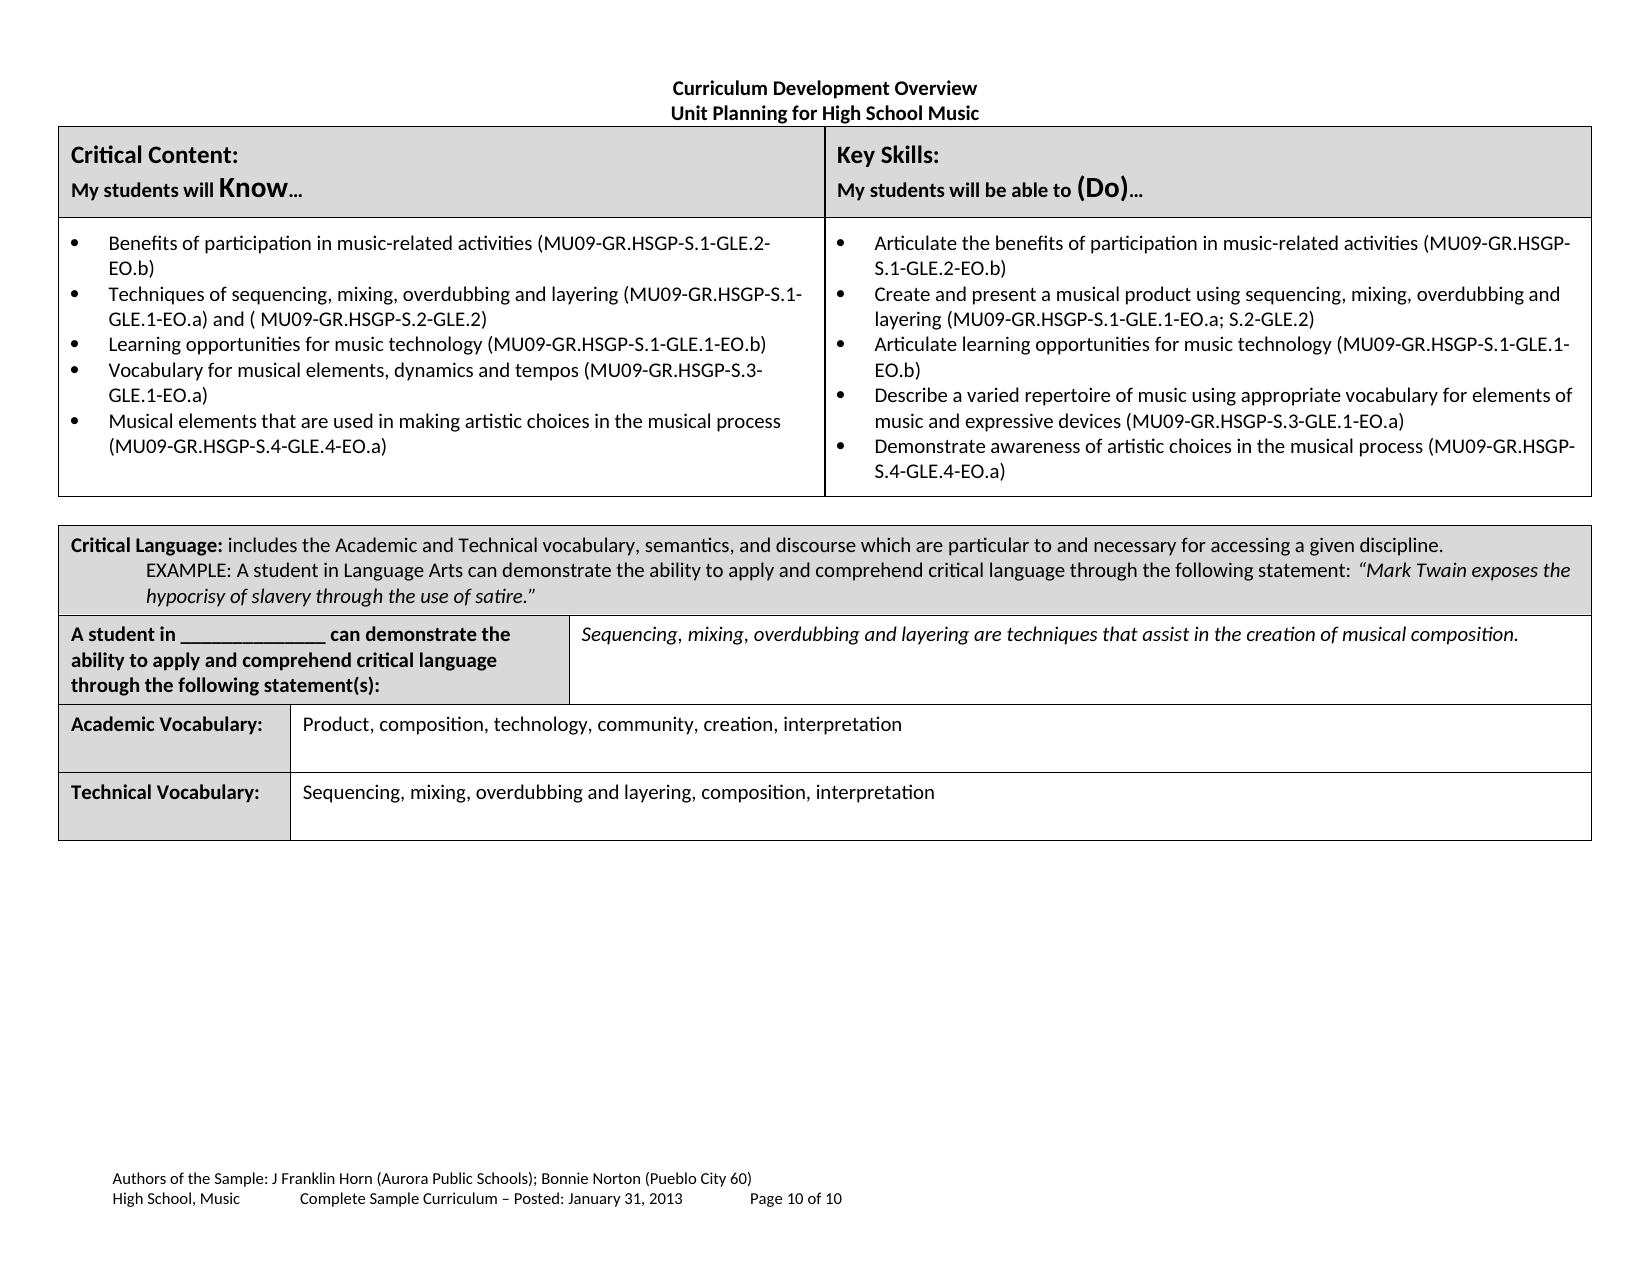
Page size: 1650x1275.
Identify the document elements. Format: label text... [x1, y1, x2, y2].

table_header Critical Content: My students will Know… [59, 127, 824, 217]
table_cell Technical Vocabulary: [59, 773, 290, 840]
table_header Key Skills: My students will be able to (Do)… [826, 127, 1591, 217]
table_cell Articulate the benefits of participation in music-related activities (MU09-GR.HSGP-S.1-GLE.2-EO.b) Create and present a musical product using sequencing, mixing, overdubbing and layering (MU09-GR.HSGP-S.1-GLE.1-EO.a; S.2-GLE.2) Articulate learning opportunities for music technology (MU09-GR.HSGP-S.1-GLE.1-EO.b) Describe a varied repertoire of music using appropriate vocabulary for elements of music and expressive devices (MU09-GR.HSGP-S.3-GLE.1-EO.a) Demonstrate awareness of artistic choices in the musical process (MU09-GR.HSGP-S.4-GLE.4-EO.a) [826, 218, 1591, 496]
table_cell Sequencing, mixing, overdubbing and layering, composition, interpretation [291, 773, 1591, 840]
table_cell A student in ______________ can demonstrate the ability to apply and comprehend critical language through the following statement(s): [59, 616, 569, 704]
table_cell Academic Vocabulary: [59, 705, 290, 772]
table_cell Benefits of participation in music-related activities (MU09-GR.HSGP-S.1-GLE.2-EO.b) Techniques of sequencing, mixing, overdubbing and layering (MU09-GR.HSGP-S.1-GLE.1-EO.a) and ( MU09-GR.HSGP-S.2-GLE.2) Learning opportunities for music technology (MU09-GR.HSGP-S.1-GLE.1-EO.b) Vocabulary for musical elements, dynamics and tempos (MU09-GR.HSGP-S.3-GLE.1-EO.a) Musical elements that are used in making artistic choices in the musical process (MU09-GR.HSGP-S.4-GLE.4-EO.a) [59, 218, 824, 496]
table_cell Product, composition, technology, community, creation, interpretation [291, 705, 1591, 772]
table_cell Sequencing, mixing, overdubbing and layering are techniques that assist in the creation of musical composition. [570, 616, 1591, 704]
table_header Critical Language: includes the Academic and Technical vocabulary, semantics, and discourse which are particular to and necessary for accessing a given discipline. EXAMPLE: A student in Language Arts can demonstrate the ability to apply and comprehend critical language through the following statement: “Mark Twain exposes the hypocrisy of slavery through the use of satire.” [59, 526, 1591, 614]
